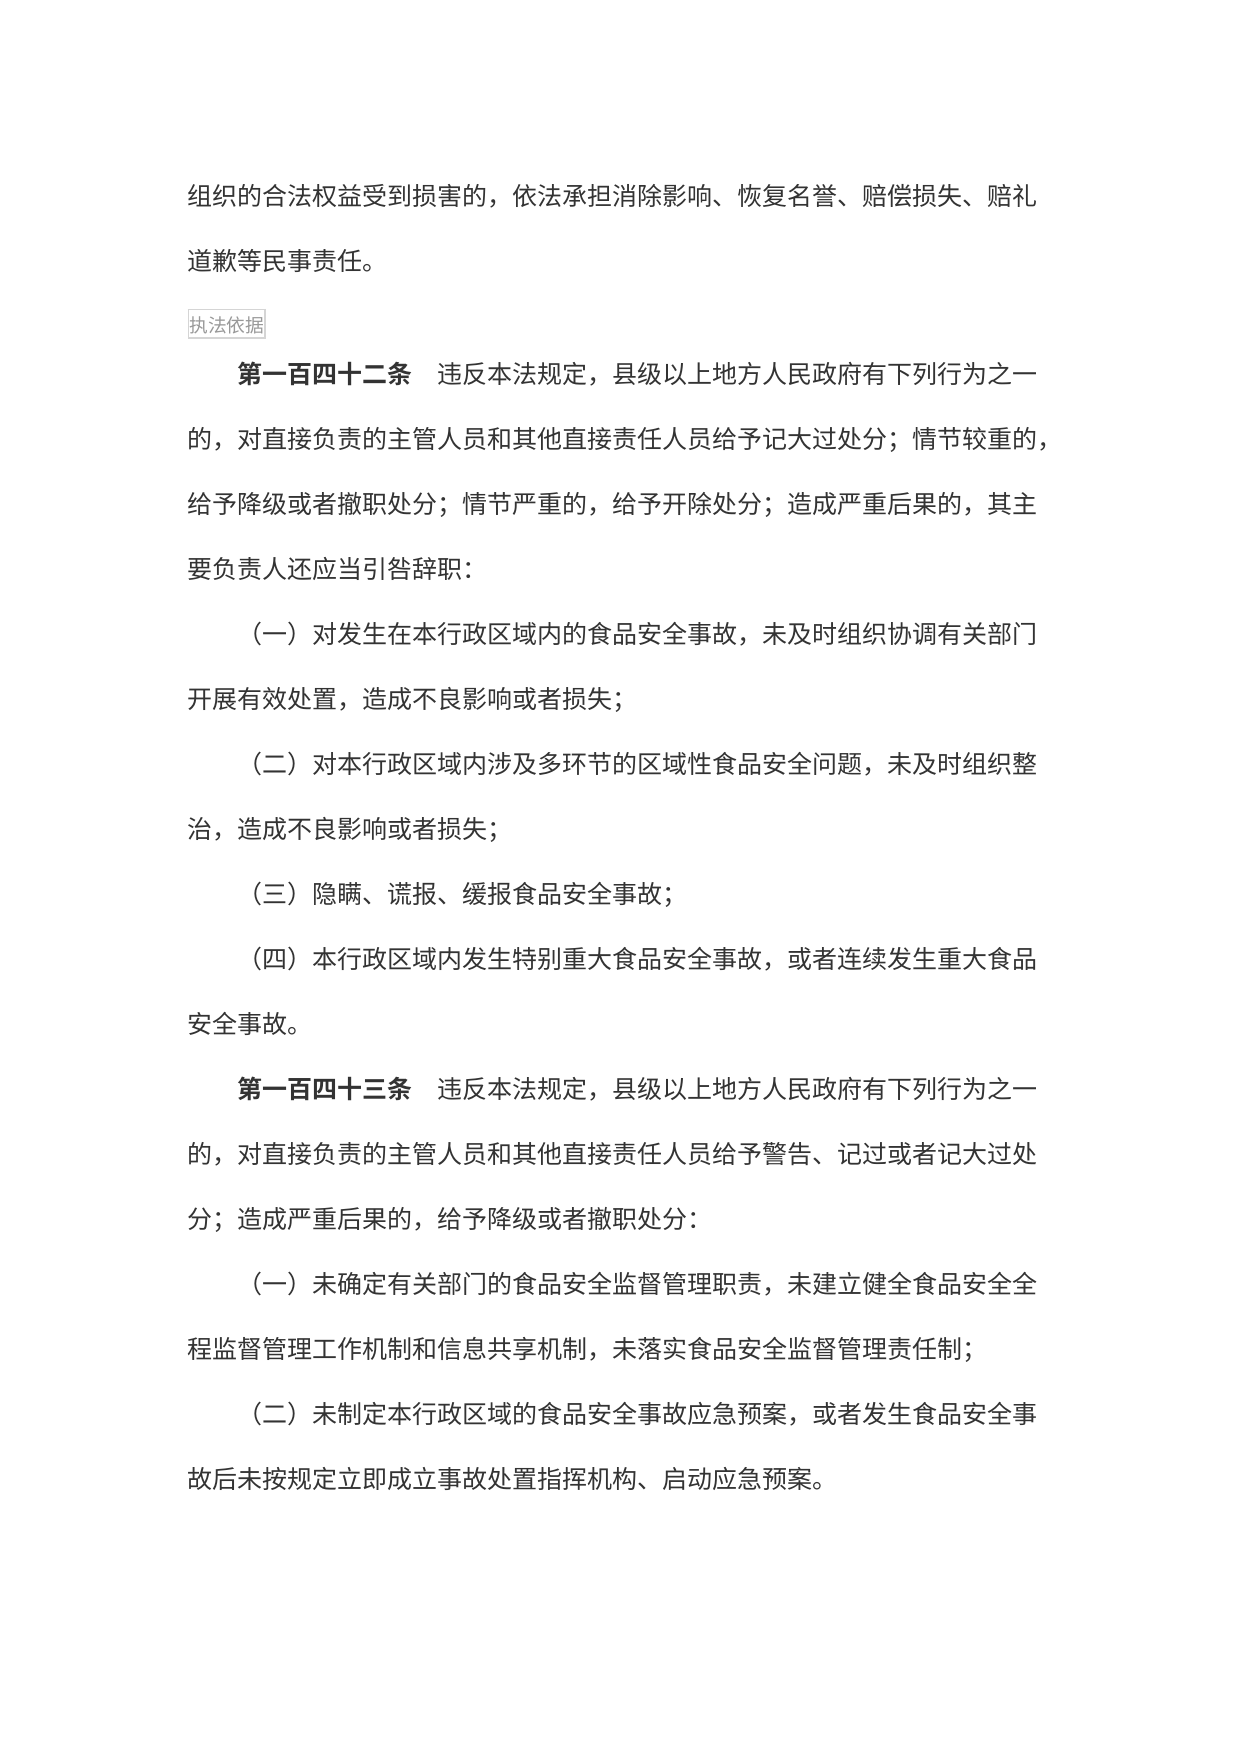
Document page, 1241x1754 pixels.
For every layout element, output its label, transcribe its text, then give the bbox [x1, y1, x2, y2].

text （四）本行政区域内发生特别重大食品安全事故，或者连续发生重大食品安全事故。 [187, 925, 1053, 1055]
text （一）未确定有关部门的食品安全监督管理职责，未建立健全食品安全全程监督管理工作机制和信息共享机制，未落实食品安全监督管理责任制； [187, 1250, 1053, 1380]
text （三）隐瞒、谎报、缓报食品安全事故； [187, 860, 1053, 925]
text 第一百四十三条 违反本法规定，县级以上地方人民政府有下列行为之一的，对直接负责的主管人员和其他直接责任人员给予警告、记过或者记大过处分；造成严重后果的，给予降级或者撤职处分： [187, 1055, 1053, 1250]
text 执法依据 [187, 308, 1053, 340]
text 第一百四十二条 违反本法规定，县级以上地方人民政府有下列行为之一的，对直接负责的主管人员和其他直接责任人员给予记大过处分；情节较重的，给予降级或者撤职处分；情节严重的，给予开除处分；造成严重后果的，其主要负责人还应当引咎辞职： [187, 340, 1053, 600]
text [187, 162, 1053, 292]
text （二）未制定本行政区域的食品安全事故应急预案，或者发生食品安全事故后未按规定立即成立事故处置指挥机构、启动应急预案。 [187, 1380, 1053, 1510]
text （二）对本行政区域内涉及多环节的区域性食品安全问题，未及时组织整治，造成不良影响或者损失； [187, 730, 1053, 860]
text （一）对发生在本行政区域内的食品安全事故，未及时组织协调有关部门开展有效处置，造成不良影响或者损失； [187, 600, 1053, 730]
